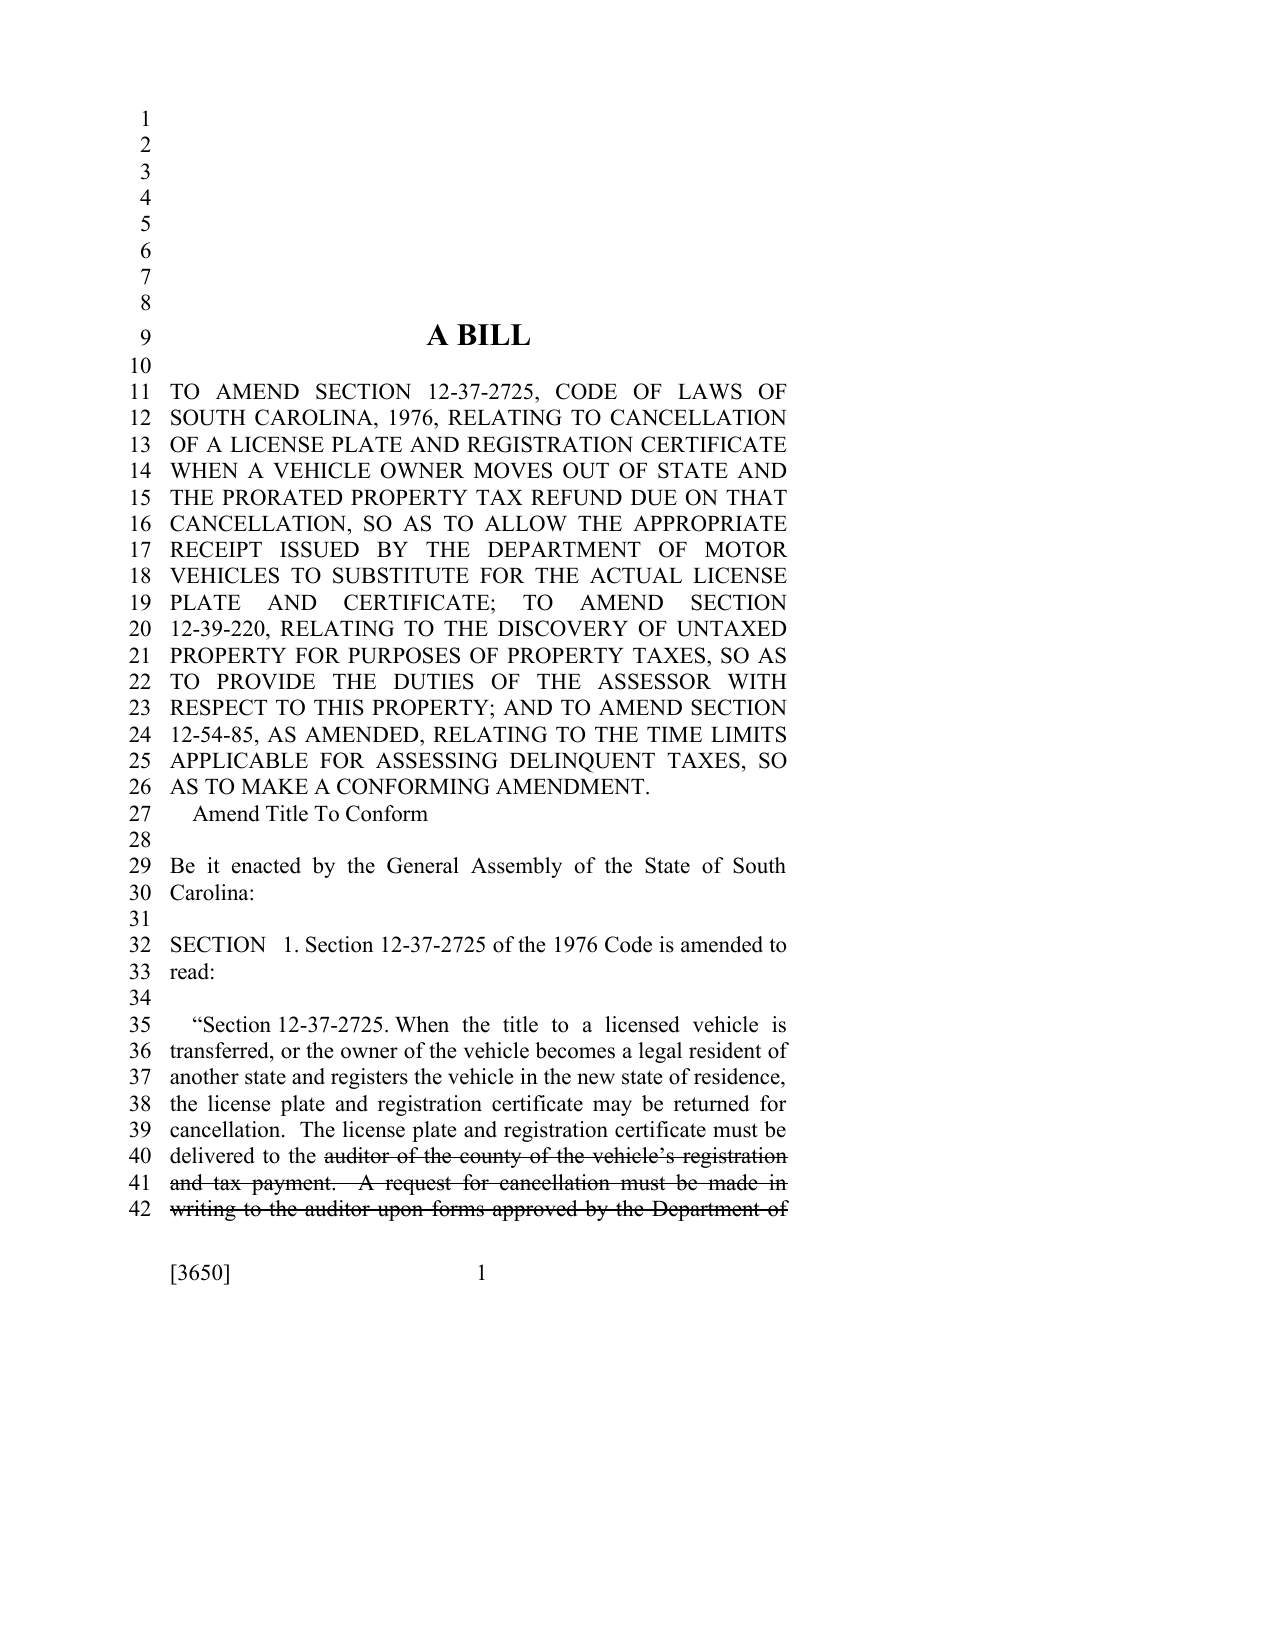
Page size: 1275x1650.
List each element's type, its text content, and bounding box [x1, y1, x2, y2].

text Be it enacted by the General Assembly of the State of South Carolina: [169, 852, 787, 905]
text Amend Title To Conform [169, 800, 787, 826]
text TO AMEND SECTION 12-37-2725, CODE OF LAWS OF SOUTH CAROLINA, 1976, RELATING TO CANCELLATION OF A LICENSE PLATE AND REGISTRATION CERTIFICATE WHEN A VEHICLE OWNER MOVES OUT OF STATE AND THE PRORATED PROPERTY TAX REFUND DUE ON THAT CANCELLATION, SO AS TO ALLOW THE APPROPRIATE RECEIPT ISSUED BY THE DEPARTMENT OF MOTOR VEHICLES TO SUBSTITUTE FOR THE ACTUAL LICENSE PLATE AND CERTIFICATE; TO AMEND SECTION 12-39-220, RELATING TO THE DISCOVERY OF UNTAXED PROPERTY FOR PURPOSES OF PROPERTY TAXES, SO AS TO PROVIDE THE DUTIES OF THE ASSESSOR WITH RESPECT TO THIS PROPERTY; AND TO AMEND SECTION 12-54-85, AS AMENDED, RELATING TO THE TIME LIMITS APPLICABLE FOR ASSESSING DELINQUENT TAXES, SO AS TO MAKE A CONFORMING AMENDMENT. [169, 378, 787, 800]
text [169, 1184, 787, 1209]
text SECTION 1. Section 12-37-2725 of the 1976 Code is amended to read: [169, 932, 787, 984]
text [169, 1011, 787, 1183]
text A BILL [169, 316, 787, 352]
